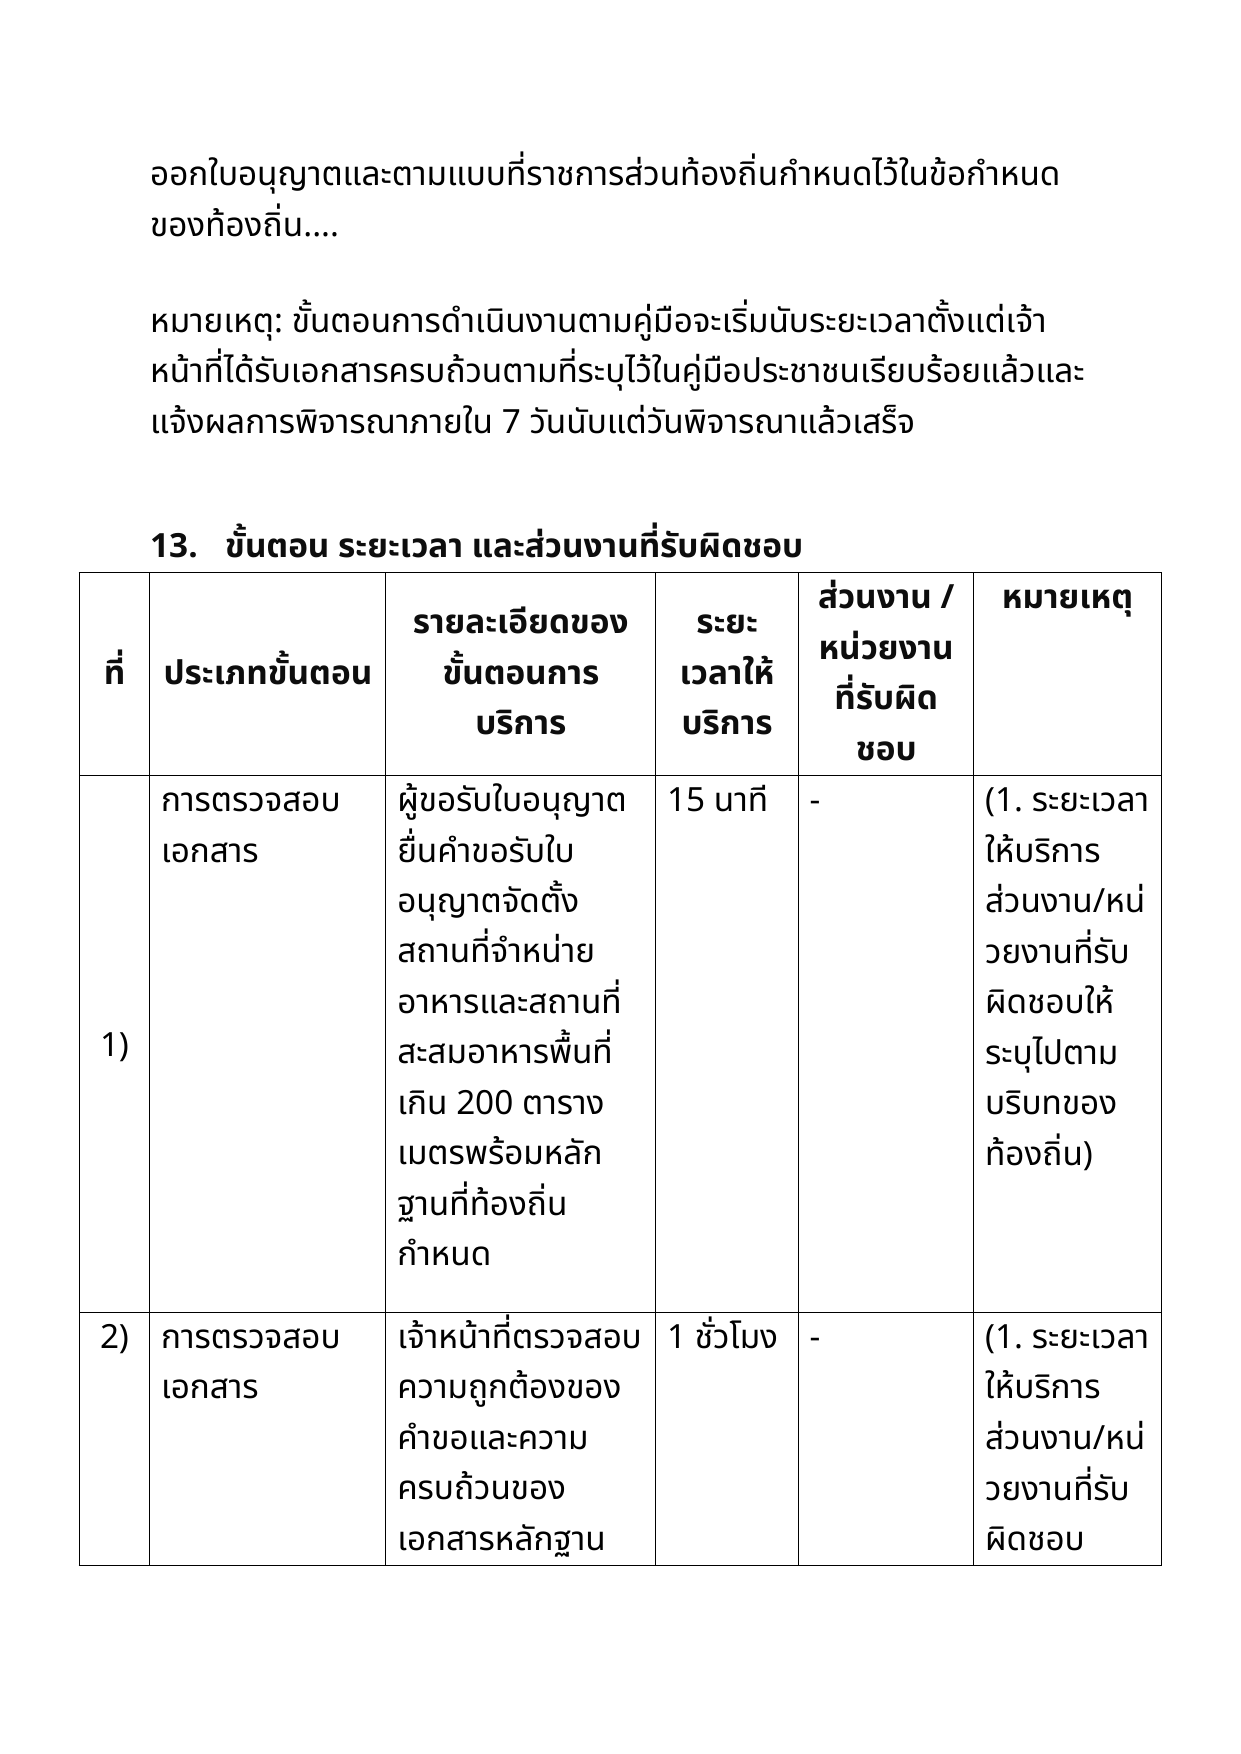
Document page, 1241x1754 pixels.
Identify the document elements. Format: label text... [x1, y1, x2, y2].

table_cell (1. ระยะเวลาให้บริการส่วนงาน/หน่วยงานที่รับผิดชอบให้ระบุไปตามบริบทของท้องถิ่น) [974, 776, 1161, 1312]
table_cell 1 ชั่วโมง [656, 1313, 798, 1565]
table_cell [386, 1313, 655, 1565]
table_header ส่วนงาน / หน่วยงานที่รับผิดชอบ [799, 573, 973, 775]
table_cell 2) [80, 1313, 149, 1565]
table_cell 1) [80, 776, 149, 1312]
table_cell การตรวจสอบเอกสาร [150, 776, 385, 1312]
table_cell 15 นาที [656, 776, 798, 1312]
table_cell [974, 1313, 1161, 1565]
table_header ระยะเวลาให้บริการ [656, 573, 798, 775]
list ขั้นตอน ระยะเวลา และส่วนงานที่รับผิดชอบ [150, 522, 1090, 572]
table_cell ผู้ขอรับใบอนุญาตยื่นคำขอรับใบอนุญาตจัดตั้งสถานที่จำหน่ายอาหารและสถานที่สะสมอาหารพื้นที่เกิน 200 ตารางเมตรพร้อมหลักฐานที่ท้องถิ่นกำหนด [386, 776, 655, 1312]
table_cell - [799, 776, 973, 1312]
table_cell - [799, 1313, 973, 1565]
table_cell การตรวจสอบเอกสาร [150, 1313, 385, 1565]
table_header ที่ [80, 573, 149, 775]
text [150, 150, 1090, 476]
table_header หมายเหตุ [974, 573, 1161, 775]
table_header รายละเอียดของขั้นตอนการบริการ [386, 573, 655, 775]
table_header ประเภทขั้นตอน [150, 573, 385, 775]
